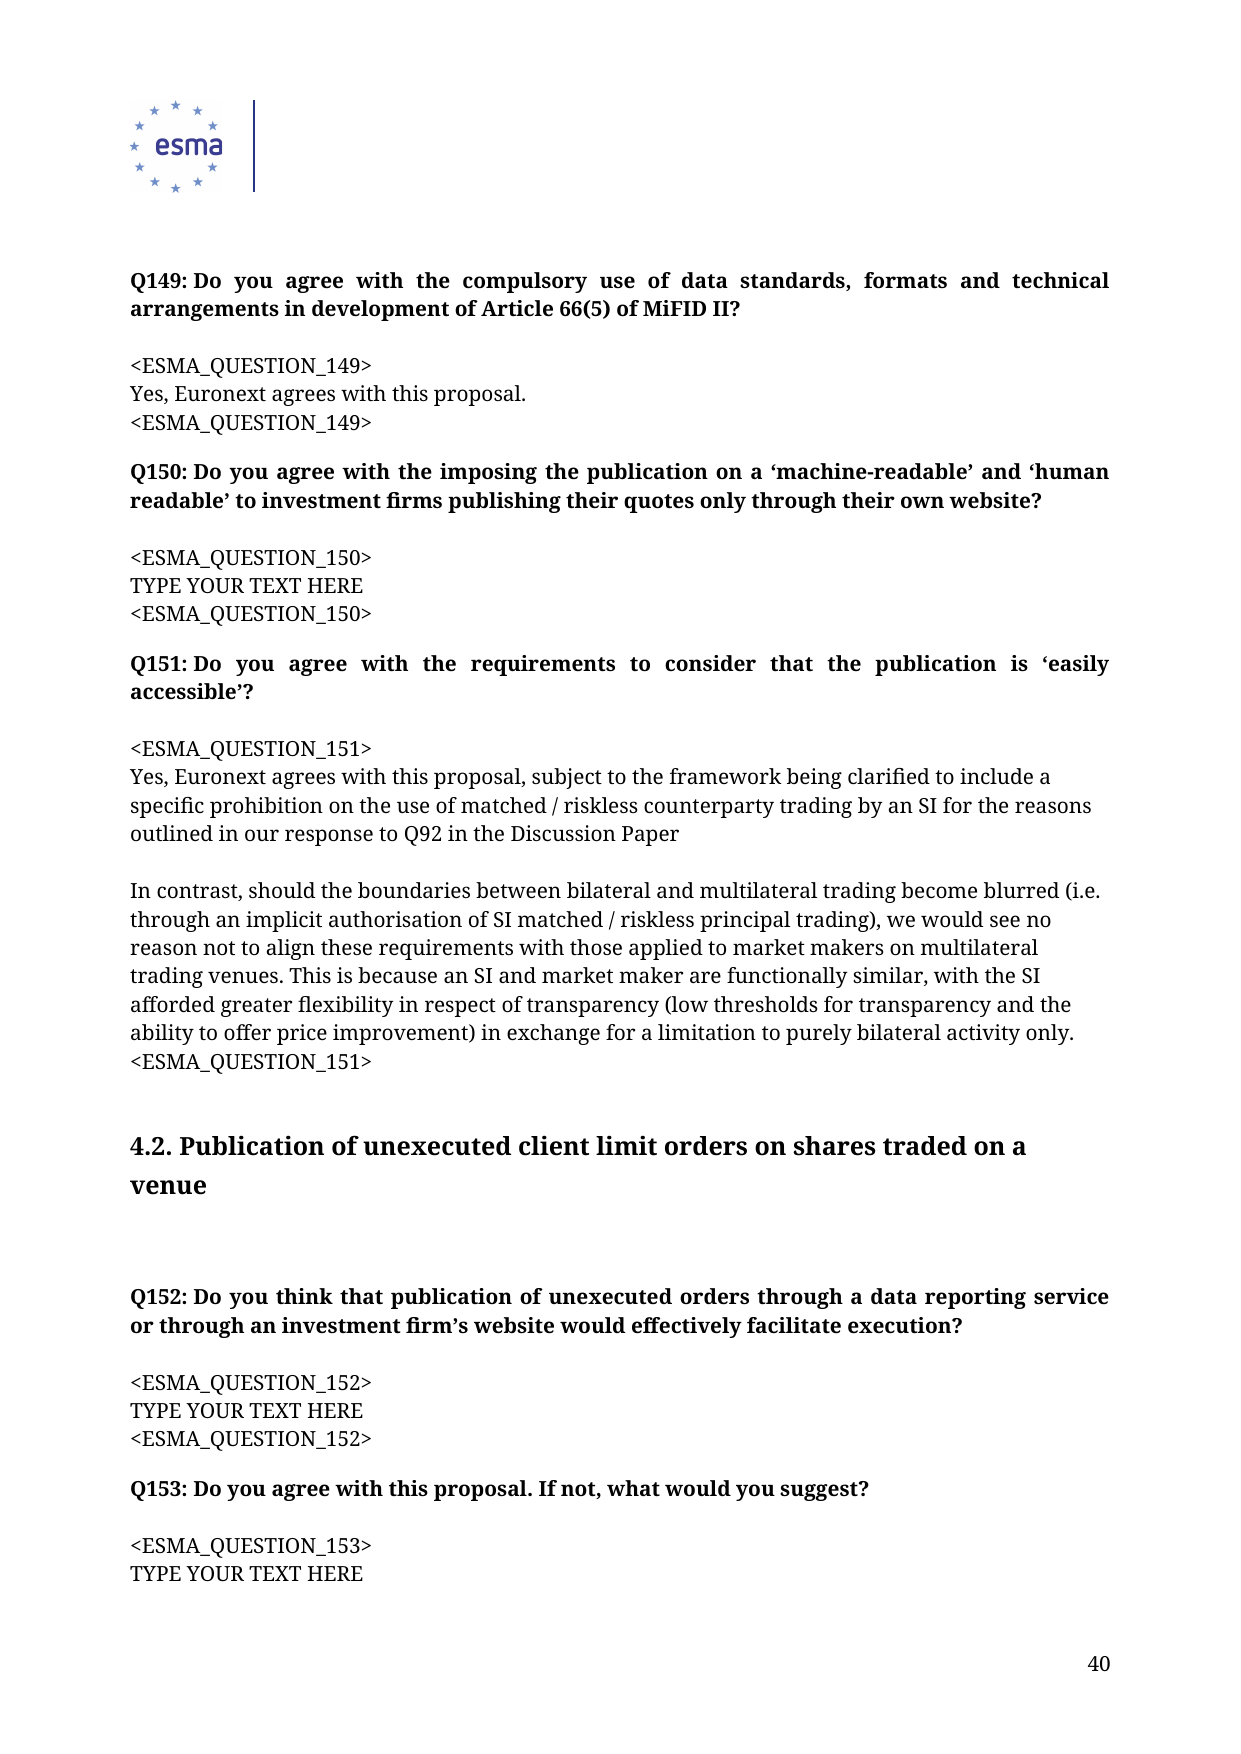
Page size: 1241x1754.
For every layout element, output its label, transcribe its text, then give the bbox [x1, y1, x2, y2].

text Yes, Euronext agrees with this proposal, subject to the framework being clarified to include a specific prohibition on the use of matched / riskless counterparty trading by an SI for the reasons outlined in our response to Q92 in the Discussion Paper [130, 762, 1110, 848]
subtitle Do you think that publication of unexecuted orders through a data reporting service or through an investment firm’s website would effectively facilitate execution? [130, 1282, 1110, 1339]
text <ESMA_QUESTION_152> [130, 1424, 1110, 1453]
subtitle Do you agree with the compulsory use of data standards, formats and technical arrangements in development of Article 66(5) of MiFID II? [130, 266, 1110, 323]
text TYPE YOUR TEXT HERE [130, 1396, 1110, 1424]
list Publication of unexecuted client limit orders on shares traded on a venue [130, 1129, 1110, 1202]
text <ESMA_QUESTION_151> [130, 734, 1110, 762]
text TYPE YOUR TEXT HERE [130, 1559, 1110, 1588]
text Yes, Euronext agrees with this proposal. [130, 379, 1110, 408]
subtitle Do you agree with this proposal. If not, what would you suggest? [130, 1474, 1110, 1502]
text <ESMA_QUESTION_149> [130, 408, 1110, 436]
text <ESMA_QUESTION_153> [130, 1531, 1110, 1559]
picture [129, 100, 223, 193]
text In contrast, should the boundaries between bilateral and multilateral trading become blurred (i.e. through an implicit authorisation of SI matched / riskless principal trading), we would see no reason not to align these requirements with those applied to market makers on multilateral trading venues. This is because an SI and market maker are functionally similar, with the SI afforded greater flexibility in respect of transparency (low thresholds for transparency and the ability to offer price improvement) in exchange for a limitation to purely bilateral activity only. [130, 876, 1110, 1047]
subtitle Do you agree with the imposing the publication on a ‘machine-readable’ and ‘human readable’ to investment firms publishing their quotes only through their own website? [130, 457, 1110, 514]
text <ESMA_QUESTION_152> [130, 1368, 1110, 1396]
text <ESMA_QUESTION_149> [130, 351, 1110, 379]
text TYPE YOUR TEXT HERE [130, 571, 1110, 599]
text <ESMA_QUESTION_150> [130, 543, 1110, 571]
text <ESMA_QUESTION_150> [130, 599, 1110, 628]
subtitle Do you agree with the requirements to consider that the publication is ‘easily accessible’? [130, 649, 1110, 706]
text <ESMA_QUESTION_151> [130, 1047, 1110, 1075]
